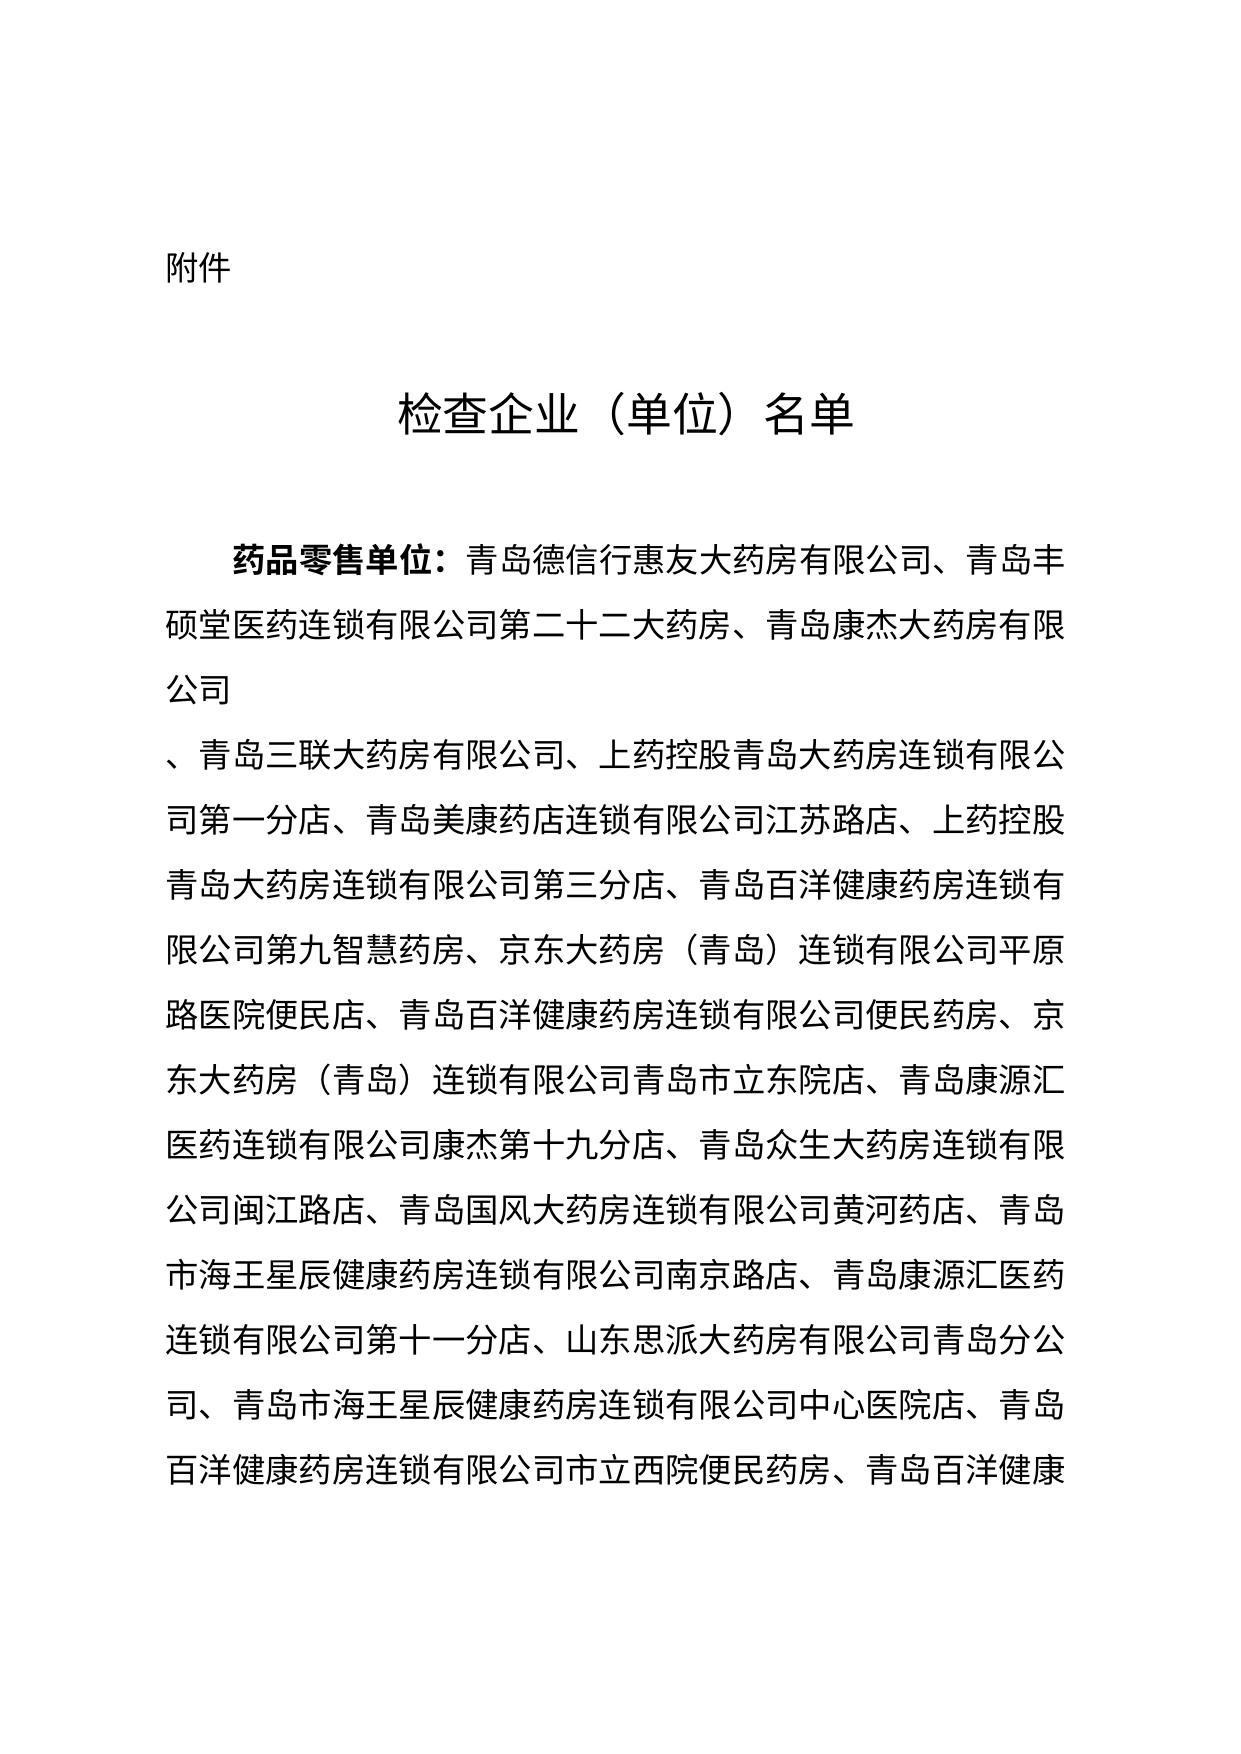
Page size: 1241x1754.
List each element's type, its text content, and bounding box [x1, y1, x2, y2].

text 检查企业（单位）名单 [165, 363, 1087, 460]
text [165, 720, 1087, 1500]
text 附件 [165, 233, 1087, 298]
text 药品零售单位：青岛德信行惠友大药房有限公司、青岛丰硕堂医药连锁有限公司第二十二大药房、青岛康杰大药房有限公司 [165, 525, 1087, 720]
